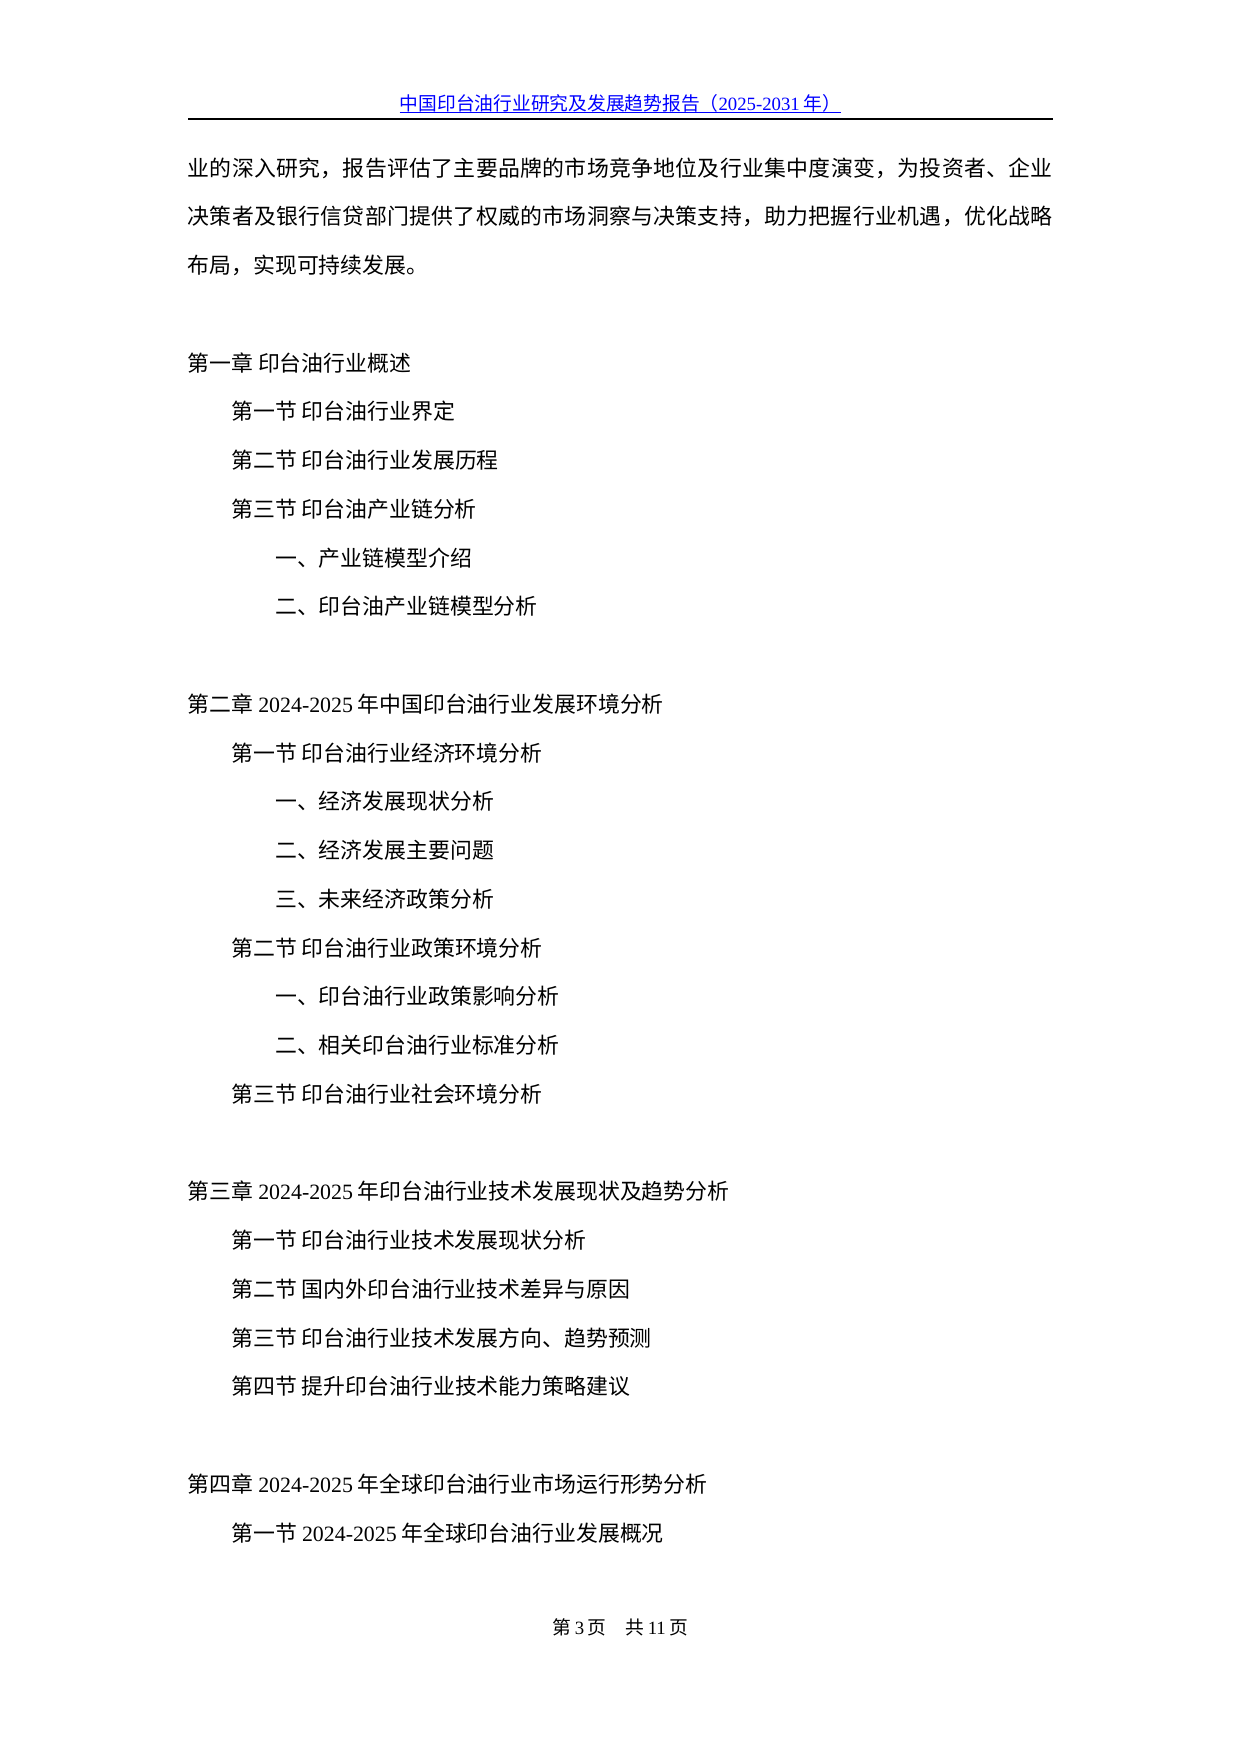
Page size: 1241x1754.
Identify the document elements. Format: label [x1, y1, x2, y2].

text [187, 150, 1053, 1548]
